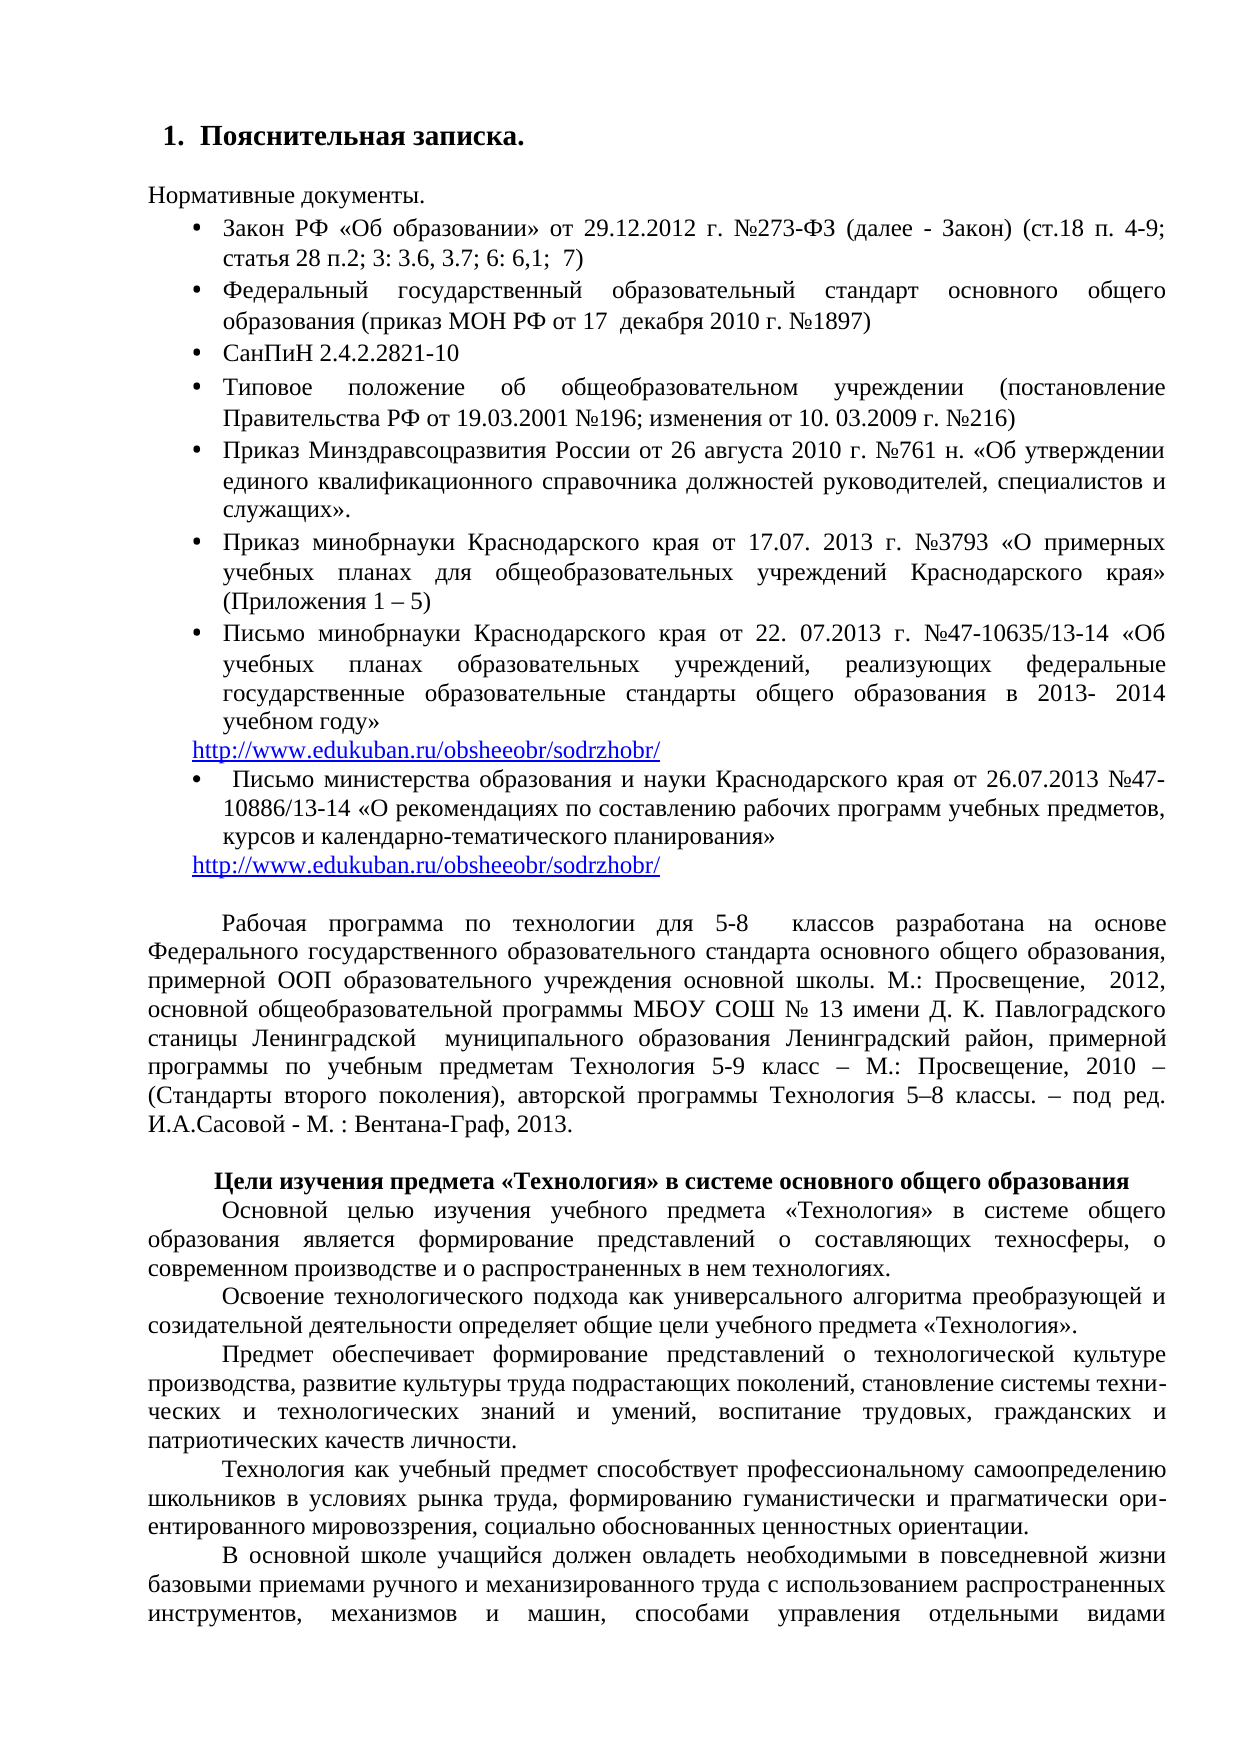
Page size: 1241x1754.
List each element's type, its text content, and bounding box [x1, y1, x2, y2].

list Пояснительная записка. [162, 118, 1167, 152]
text http://www.edukuban.ru/obsheeobr/sodrzhobr/ [192, 735, 1167, 764]
list Закон РФ «Об образовании» от 29.12.2012 г. №273-ФЗ (далее - Закон) (ст.18 п. 4-9; статья 28 п.2; 3: 3.6, 3.7; 6: 6,1; 7) [192, 209, 1167, 272]
text Технология как учебный предмет способствует профессиональному самоопределению школьников в условиях рынка труда, формированию гуманистически и прагматически ориентированного мировоззрения, социально обоснованных ценностных ориентации. [148, 1454, 1167, 1540]
text Освоение технологического подхода как универсального алгоритма преобразующей и созидательной деятельности определяет общие цели учебного предмета «Технология». [148, 1281, 1167, 1339]
list Письмо минобрнауки Краснодарского края от 22. 07.2013 г. №47-10635/13-14 «Об учебных планах образовательных учреждений, реализующих федеральные государственные образовательные стандарты общего образования в 2013- 2014 учебном году» [192, 615, 1167, 735]
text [148, 1540, 1167, 1626]
title Цели изучения предмета «Технология» в системе основного общего образования [148, 1166, 1167, 1195]
text Предмет обеспечивает формирование представлений о технологической культуре производства, развитие культуры труда подрастающих поколений, становление системы технических и технологических знаний и умений, воспитание трудовых, гражданских и патриотических качеств личности. [148, 1339, 1167, 1454]
text Нормативные документы. [148, 180, 1167, 209]
text http://www.edukuban.ru/obsheeobr/sodrzhobr/ [192, 850, 1167, 879]
list Письмо министерства образования и науки Краснодарского края от 26.07.2013 №47-10886/13-14 «О рекомендациях по составлению рабочих программ учебных предметов, курсов и календарно-тематического планирования» [192, 764, 1167, 850]
list Приказ Минздравсоцразвития России от 26 августа 2010 г. №761 н. «Об утверждении единого квалификационного справочника должностей руководителей, специалистов и служащих». [192, 432, 1167, 523]
list Приказ минобрнауки Краснодарского края от 17.07. 2013 г. №3793 «О примерных учебных планах для общеобразовательных учреждений Краснодарского края» (Приложения 1 – 5) [192, 523, 1167, 615]
list Федеральный государственный образовательный стандарт основного общего образования (приказ МОН РФ от 17 декабря 2010 г. №1897) [192, 272, 1167, 335]
list Типовое положение об общеобразовательном учреждении (постановление Правительства РФ от 19.03.2001 №196; изменения от 10. 03.2009 г. №216) [192, 369, 1167, 432]
text Рабочая программа по технологии для 5-8 классов разработана на основе Федерального государственного образовательного стандарта основного общего образования, примерной ООП образовательного учреждения основной школы. М.: Просвещение, 2012, основной общеобразовательной программы МБОУ СОШ № 13 имени Д. К. Павлоградского станицы Ленинградской муниципального образования Ленинградский район, примерной программы по учебным предметам Технология 5-9 класс – М.: Просвещение, 2010 – (Стандарты второго поколения), авторской программы Технология 5–8 классы. – под ред. И.А.Сасовой - М. : Вентана-Граф, 2013. [148, 908, 1167, 1138]
list СанПиН 2.4.2.2821-10 [192, 335, 1167, 369]
text Основной целью изучения учебного предмета «Технология» в системе общего образования является формирование представлений о составляющих техносферы, о современном производстве и о распространенных в нем технологиях. [148, 1195, 1167, 1281]
